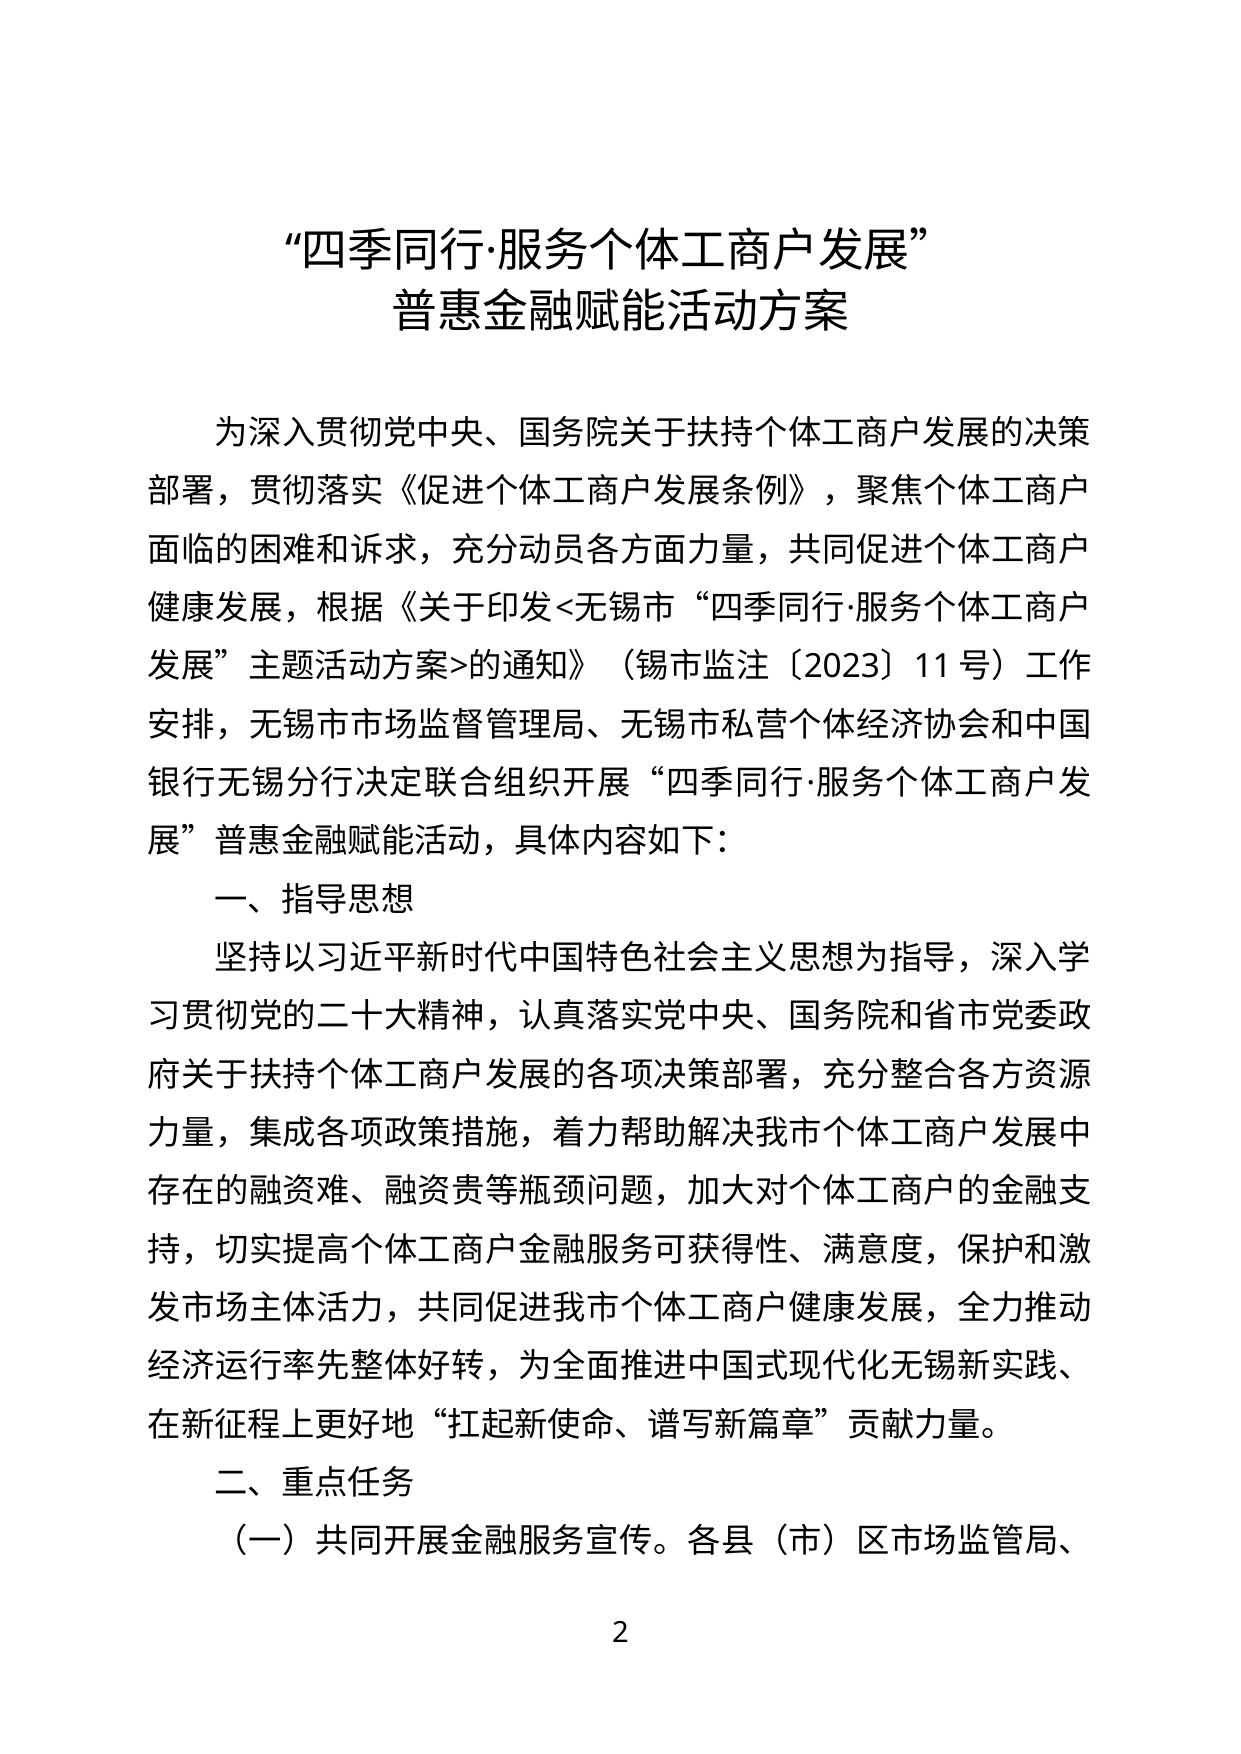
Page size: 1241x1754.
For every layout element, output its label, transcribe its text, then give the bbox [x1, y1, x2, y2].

text 坚持以习近平新时代中国特色社会主义思想为指导，深入学习贯彻党的二十大精神，认真落实党中央、国务院和省市党委政府关于扶持个体工商户发展的各项决策部署，充分整合各方资源力量，集成各项政策措施，着力帮助解决我市个体工商户发展中存在的融资难、融资贵等瓶颈问题，加大对个体工商户的金融支持，切实提高个体工商户金融服务可获得性、满意度，保护和激发市场主体活力，共同促进我市个体工商户健康发展，全力推动经济运行率先整体好转，为全面推进中国式现代化无锡新实践、在新征程上更好地“扛起新使命、谱写新篇章”贡献力量。 [148, 923, 1092, 1448]
text 为深入贯彻党中央、国务院关于扶持个体工商户发展的决策部署，贯彻落实《促进个体工商户发展条例》，聚焦个体工商户面临的困难和诉求，充分动员各方面力量，共同促进个体工商户健康发展，根据《关于印发<无锡市“四季同行·服务个体工商户发展”主题活动方案>的通知》（锡市监注〔2023〕11号）工作安排，无锡市市场监督管理局、无锡市私营个体经济协会和中国银行无锡分行决定联合组织开展“四季同行·服务个体工商户发展”普惠金融赋能活动，具体内容如下： [148, 398, 1092, 864]
text “四季同行·服务个体工商户发展” [148, 218, 1092, 279]
text 二、重点任务 [148, 1448, 1092, 1506]
text 普惠金融赋能活动方案 [148, 279, 1092, 339]
text 一、指导思想 [148, 864, 1092, 923]
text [148, 1506, 1092, 1564]
